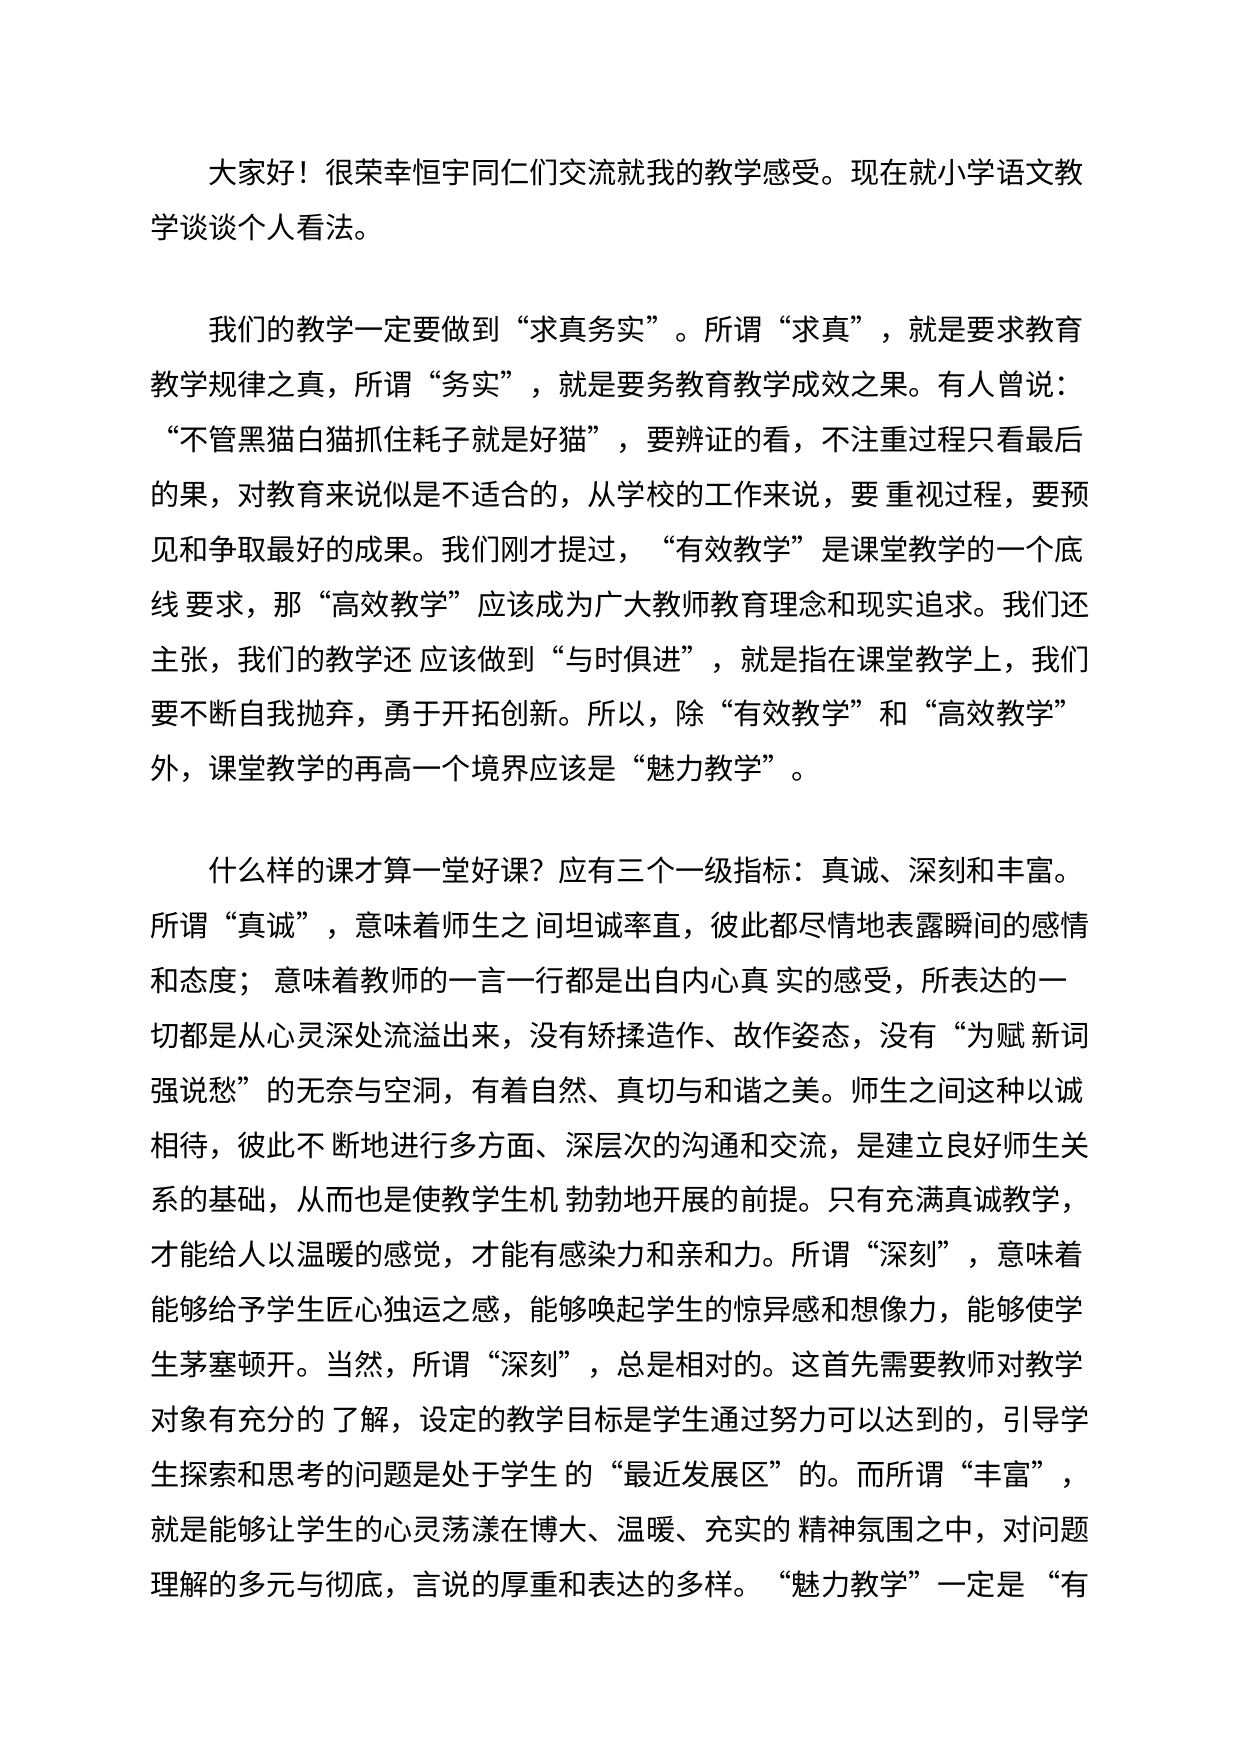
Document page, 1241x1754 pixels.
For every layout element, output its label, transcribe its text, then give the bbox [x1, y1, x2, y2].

text 大家好！很荣幸恒宇同仁们交流就我的教学感受。现在就小学语文教学谈谈个人看法。 [150, 150, 1090, 247]
text 我们的教学一定要做到“求真务实”。所谓“求真”，就是要求教育教学规律之真，所谓“务实”，就是要务教育教学成效之果。有人曾说： “不管黑猫白猫抓住耗子就是好猫”，要辨证的看，不注重过程只看最后的果，对教育来说似是不适合的，从学校的工作来说，要 重视过程，要预见和争取最好的成果。我们刚才提过，“有效教学”是课堂教学的一个底线 要求，那“高效教学”应该成为广大教师教育理念和现实追求。我们还主张，我们的教学还 应该做到“与时俱进”，就是指在课堂教学上，我们要不断自我抛弃，勇于开拓创新。所以，除“有效教学”和“高效教学”外，课堂教学的再高一个境界应该是“魅力教学”。 [150, 307, 1090, 788]
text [150, 848, 1090, 1603]
